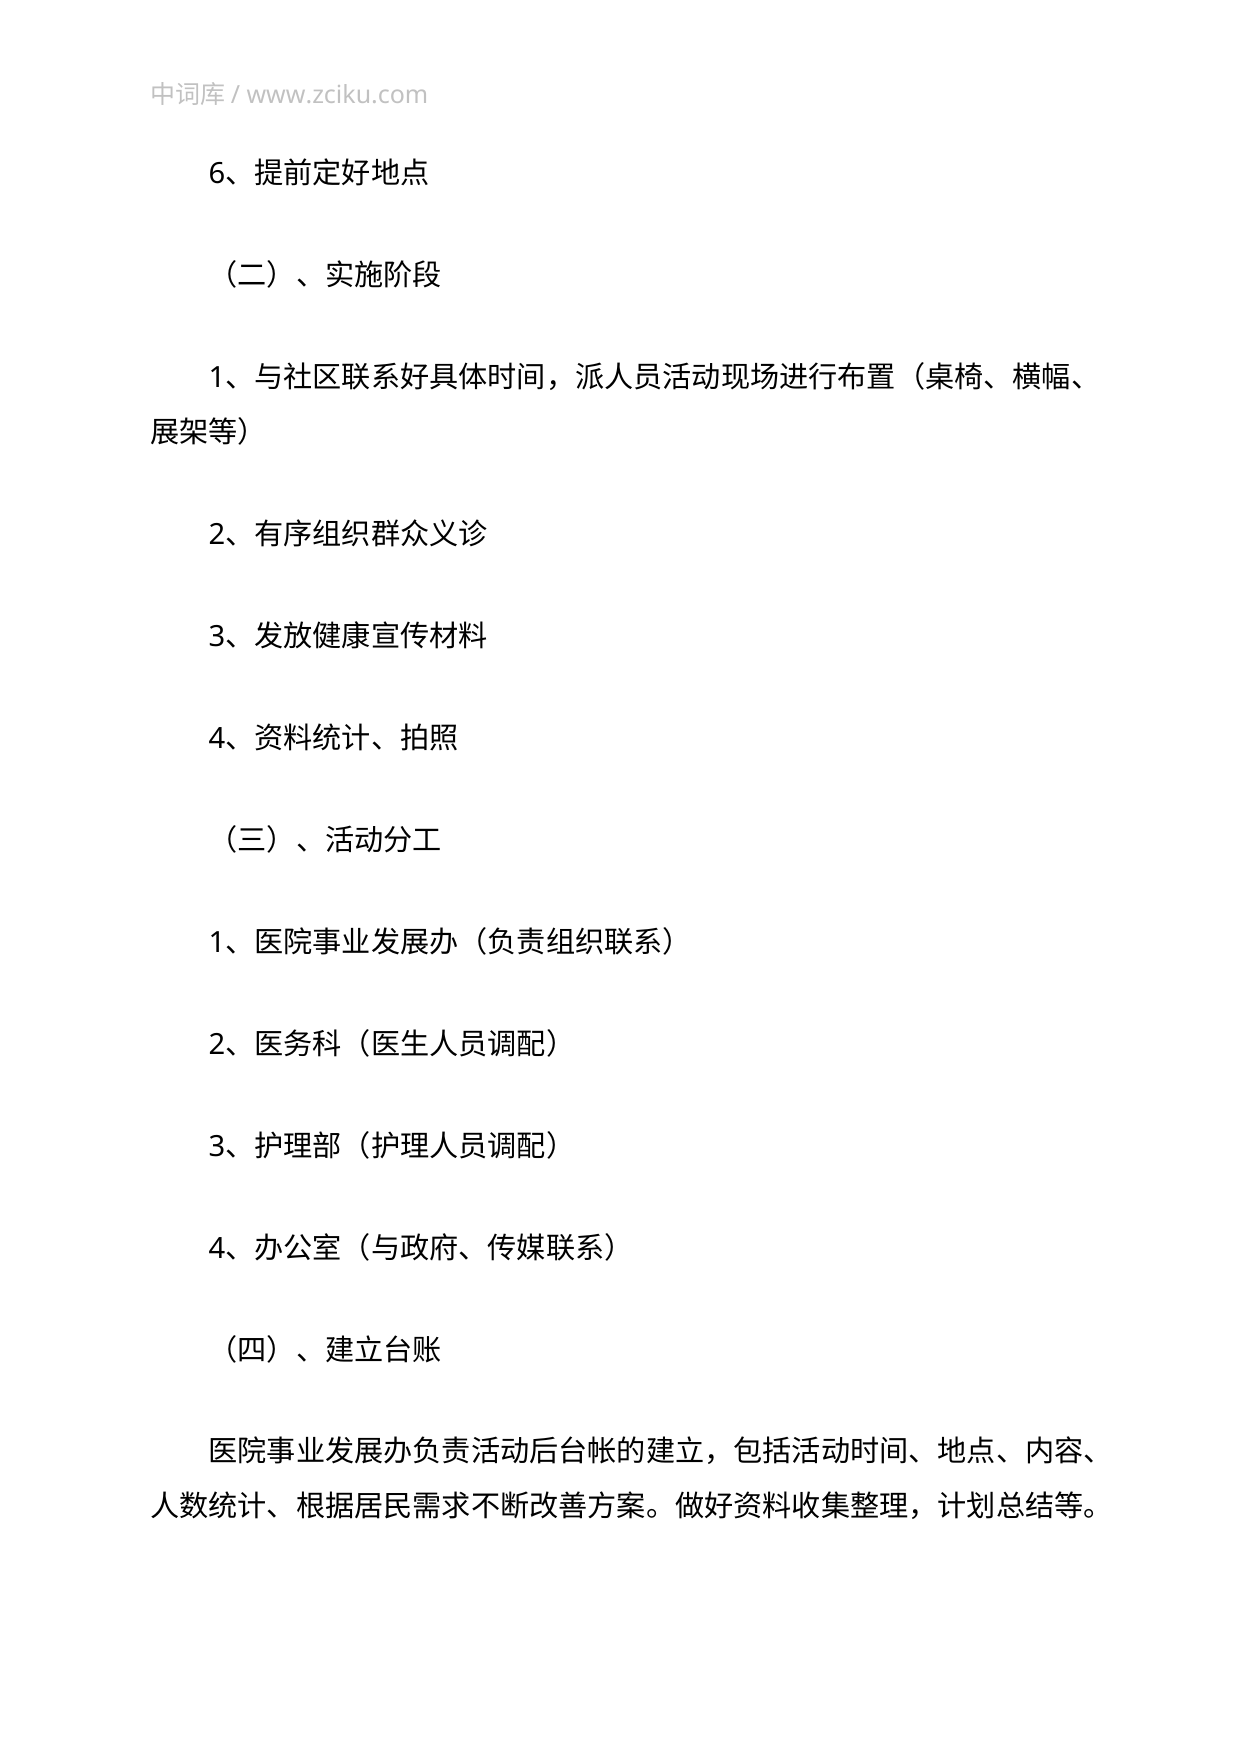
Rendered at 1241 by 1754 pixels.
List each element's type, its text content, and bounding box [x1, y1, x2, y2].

text 2、医务科（医生人员调配） [150, 1020, 1090, 1063]
text 2、有序组织群众义诊 [150, 511, 1090, 553]
text （二）、实施阶段 [150, 252, 1090, 294]
text （四）、建立台账 [150, 1326, 1090, 1368]
text 1、医院事业发展办（负责组织联系） [150, 918, 1090, 961]
text （三）、活动分工 [150, 816, 1090, 859]
text 4、资料统计、拍照 [150, 714, 1090, 757]
text 3、发放健康宣传材料 [150, 612, 1090, 655]
text 4、办公室（与政府、传媒联系） [150, 1224, 1090, 1267]
text 医院事业发展办负责活动后台帐的建立，包括活动时间、地点、内容、人数统计、根据居民需求不断改善方案。做好资料收集整理，计划总结等。 [150, 1428, 1090, 1525]
text 3、护理部（护理人员调配） [150, 1122, 1090, 1164]
text 6、提前定好地点 [150, 150, 1090, 192]
text 1、与社区联系好具体时间，派人员活动现场进行布置（桌椅、横幅、展架等） [150, 354, 1090, 451]
